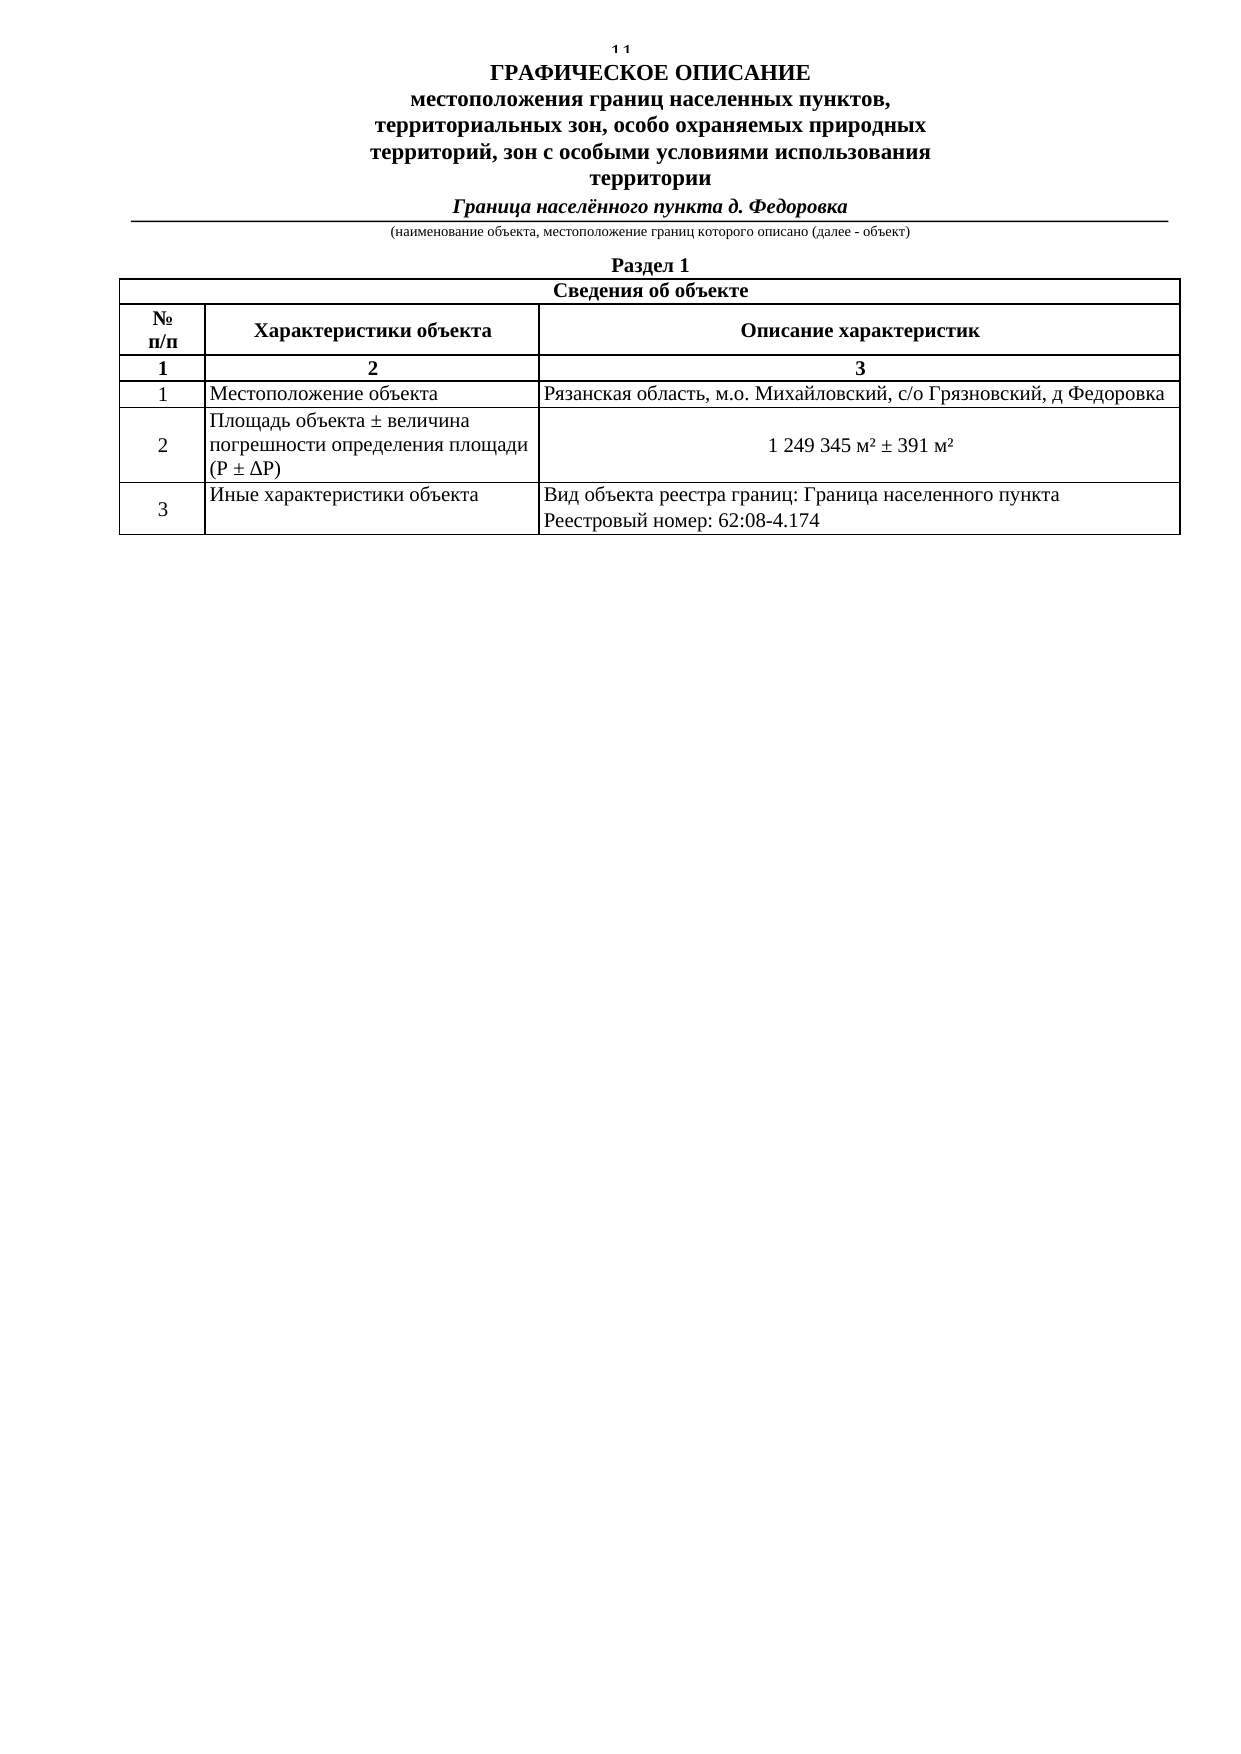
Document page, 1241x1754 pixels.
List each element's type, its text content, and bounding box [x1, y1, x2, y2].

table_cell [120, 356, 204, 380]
text ГРАФИЧЕСКОЕ ОПИСАНИЕ [314, 59, 987, 85]
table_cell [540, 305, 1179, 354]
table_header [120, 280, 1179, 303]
text Раздел 1 [314, 253, 987, 277]
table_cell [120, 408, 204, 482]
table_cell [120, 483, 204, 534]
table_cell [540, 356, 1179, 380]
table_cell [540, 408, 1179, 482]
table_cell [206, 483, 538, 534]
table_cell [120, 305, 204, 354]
text Граница населённого пункта д. Федоровка [313, 194, 987, 218]
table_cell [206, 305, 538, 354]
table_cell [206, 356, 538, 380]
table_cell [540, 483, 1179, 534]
text (наименование объекта, местоположение границ которого описано (далее - объект) [314, 218, 987, 239]
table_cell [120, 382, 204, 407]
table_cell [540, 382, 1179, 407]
text местоположения границ населенных пунктов, территориальных зон, особо охраняемых природных территорий, зон с особыми условиями использования территории [314, 85, 987, 190]
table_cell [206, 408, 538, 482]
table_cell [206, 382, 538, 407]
